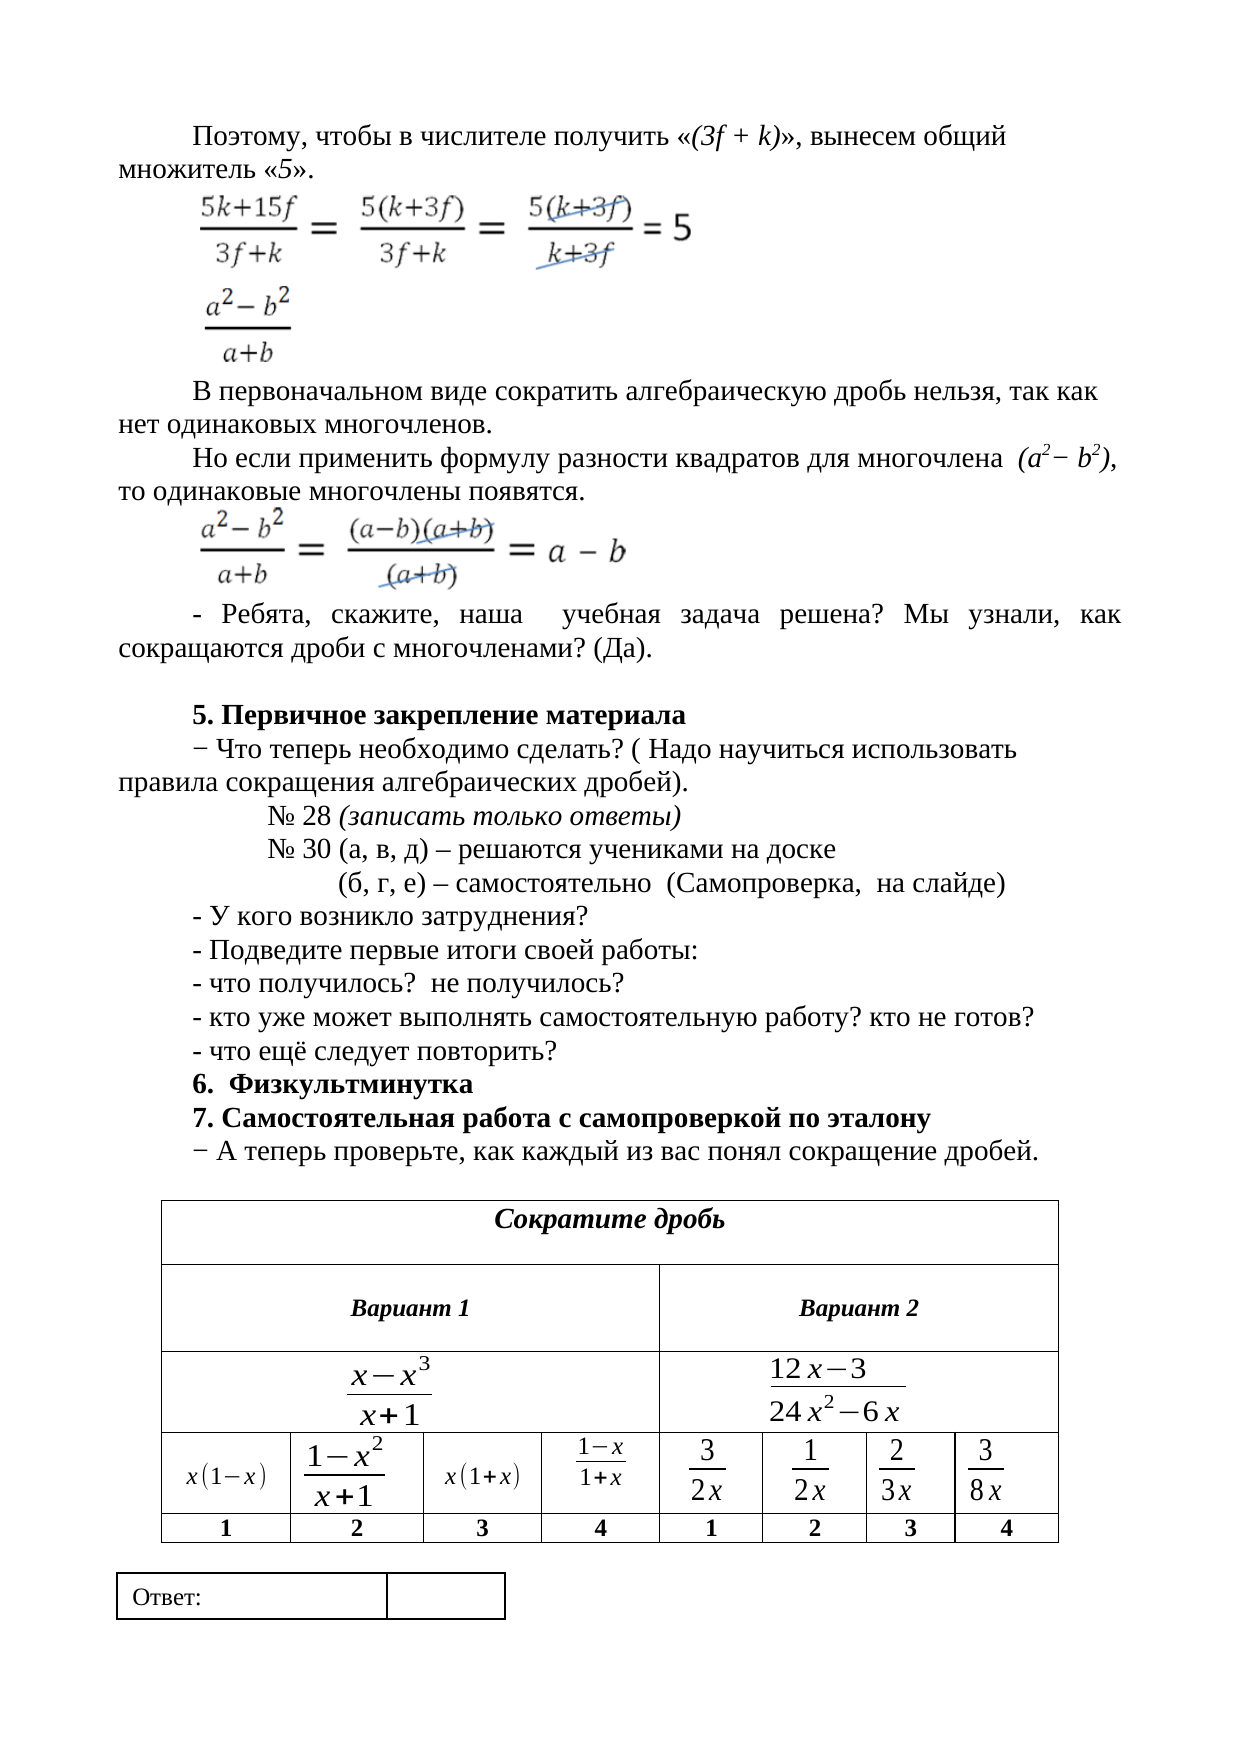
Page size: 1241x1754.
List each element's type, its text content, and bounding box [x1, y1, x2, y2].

text Поэтому, чтобы в числителе получить «(3f + k)», вынесем общий множитель «5». [118, 118, 1122, 185]
text - кто уже может выполнять самостоятельную работу? кто не готов? [118, 999, 1122, 1033]
table_cell 3 [424, 1514, 541, 1542]
picture [192, 185, 700, 369]
text - что получилось? не получилось? [118, 966, 1122, 999]
table_cell [763, 1433, 866, 1512]
table_cell [291, 1433, 423, 1512]
text 7. Самостоятельная работа с самопроверкой по эталону [118, 1100, 1122, 1133]
text - что ещё следует повторить? [118, 1033, 1122, 1066]
text В первоначальном виде сократить алгебраическую дробь нельзя, так как нет одинаковых многочленов. [118, 373, 1122, 440]
table_cell 2 [291, 1514, 423, 1542]
table_cell 1 [660, 1514, 762, 1542]
text - Ребята, скажите, наша учебная задача решена? Мы узнали, как сокращаются дроби с многочленами? (Да). [118, 597, 1122, 664]
text № 28 (записать только ответы) [267, 798, 1122, 831]
table_cell [424, 1433, 541, 1512]
table_cell Вариант 2 [660, 1265, 1058, 1351]
table_cell [867, 1433, 954, 1512]
table_cell 1 [162, 1514, 290, 1542]
text Но если применить формулу разности квадратов для многочлена (a2− b2), то одинаковые многочлены появятся. [118, 440, 1122, 507]
table_header Ответ: [118, 1574, 386, 1618]
table_cell [542, 1433, 659, 1512]
table_cell 4 [542, 1514, 659, 1542]
table_cell 3 [867, 1514, 954, 1542]
table_cell [162, 1433, 290, 1512]
table_cell [162, 1352, 659, 1432]
text - У кого возникло затруднения? [118, 898, 1122, 932]
picture [192, 506, 655, 597]
table_cell [956, 1433, 1058, 1512]
table_cell Вариант 1 [162, 1265, 659, 1351]
text − А теперь проверьте, как каждый из вас понял сокращение дробей. [118, 1133, 1122, 1167]
table_cell [660, 1352, 1058, 1432]
text (б, г, е) – самостоятельно (Самопроверка, на слайде) [118, 865, 1122, 898]
table_header Сократите дробь [162, 1201, 1058, 1264]
table_header [388, 1574, 504, 1618]
text № 30 (а, в, д) – решаются учениками на доске [267, 831, 1122, 865]
table_cell 2 [763, 1514, 866, 1542]
text 5. Первичное закрепление материала [118, 697, 1122, 731]
table_cell [660, 1433, 762, 1512]
text 6. Физкультминутка [118, 1066, 1122, 1100]
table_cell 4 [956, 1514, 1058, 1542]
text - Подведите первые итоги своей работы: [118, 932, 1122, 966]
text − Что теперь необходимо сделать? ( Надо научиться использовать правила сокращения алгебраических дробей). [118, 731, 1122, 798]
